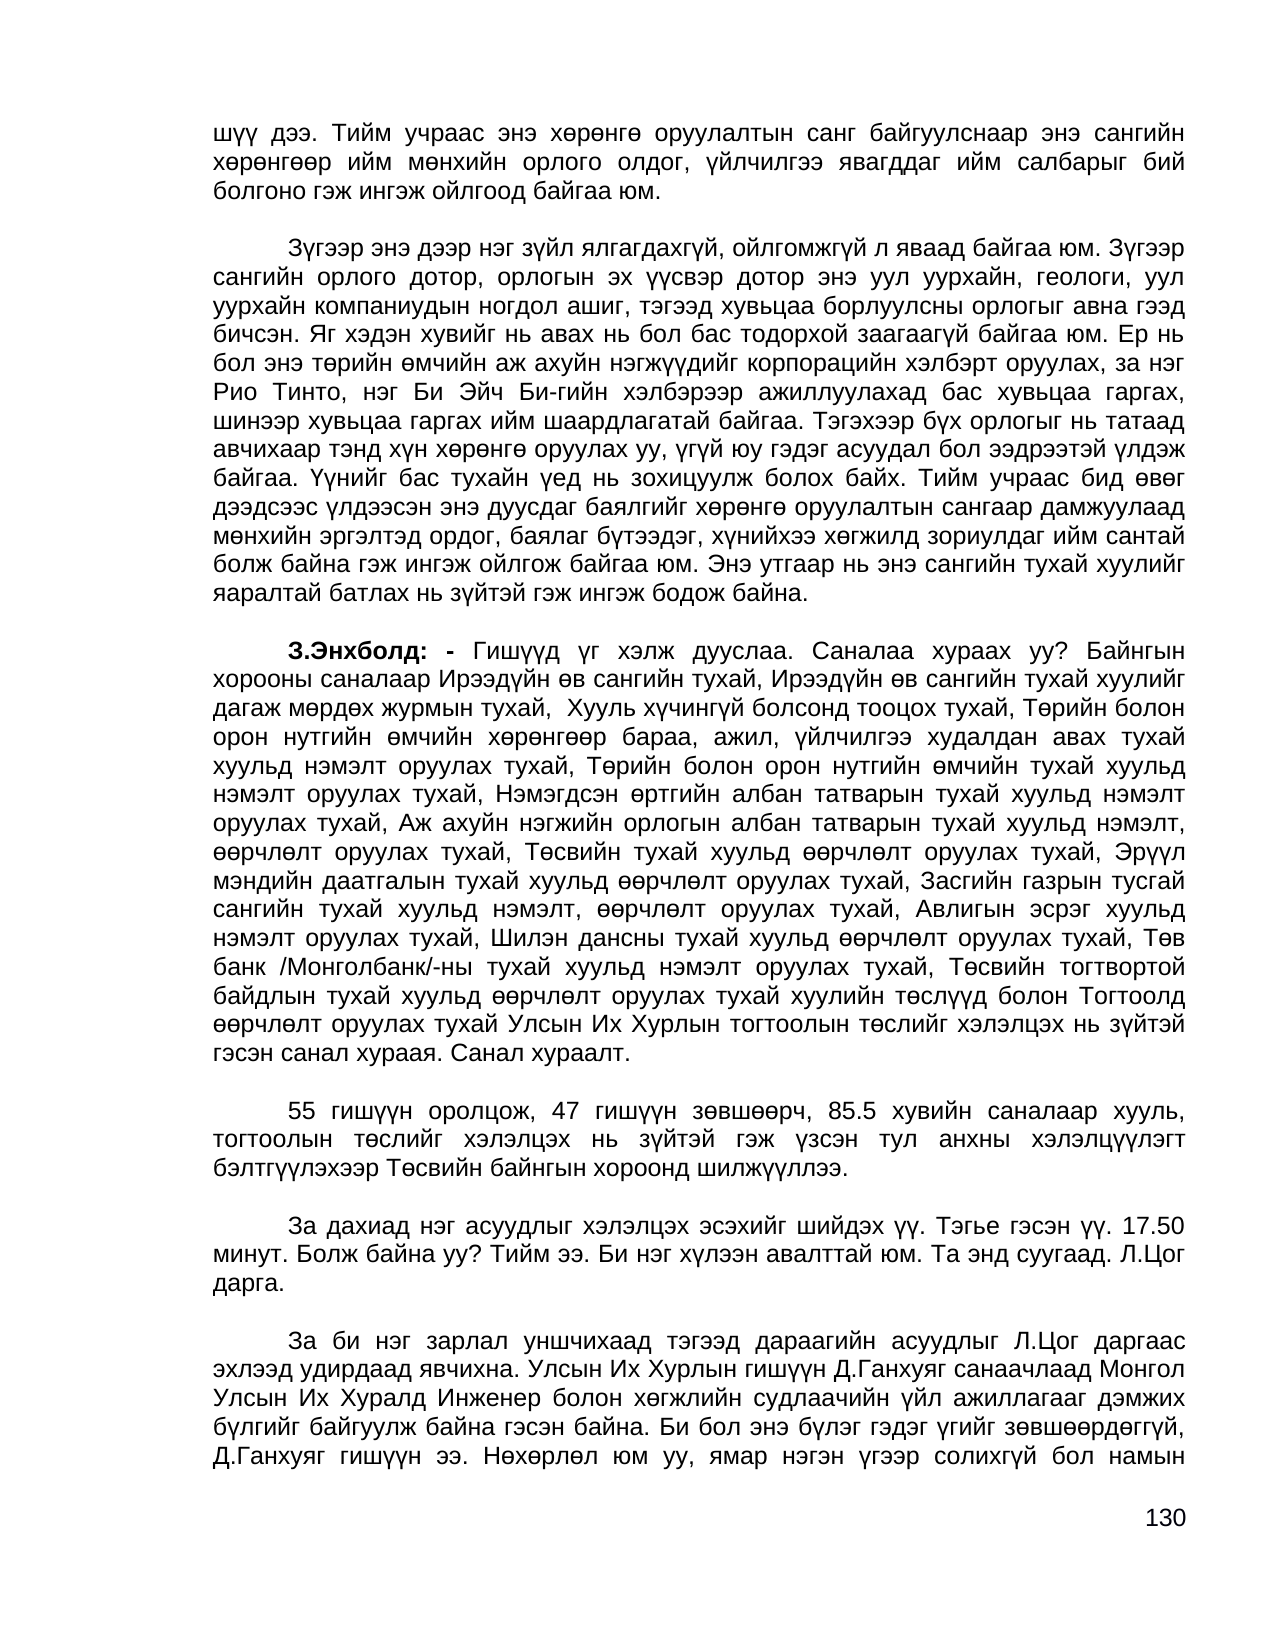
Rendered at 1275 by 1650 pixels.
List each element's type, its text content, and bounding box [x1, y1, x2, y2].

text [213, 1326, 1186, 1469]
text За дахиад нэг асуудлыг хэлэлцэх эсэхийг шийдэх үү. Тэгье гэсэн үү. 17.50 минут. Болж байна уу? Тийм ээ. Би нэг хүлээн авалттай юм. Та энд суугаад. Л.Цог дарга. [213, 1211, 1186, 1297]
text З.Энхболд: - Гишүүд үг хэлж дууслаа. Саналаа хураах уу? Байнгын хорооны саналаар Ирээдүйн өв сангийн тухай, Ирээдүйн өв сангийн тухай хуулийг дагаж мөрдөх журмын тухай, Хууль хүчингүй болсонд тооцох тухай, Төрийн болон орон нутгийн өмчийн хөрөнгөөр бараа, ажил, үйлчилгээ худалдан авах тухай хуульд нэмэлт оруулах тухай, Төрийн болон орон нутгийн өмчийн тухай хуульд нэмэлт оруулах тухай, Нэмэгдсэн өртгийн албан татварын тухай хуульд нэмэлт оруулах тухай, Аж ахуйн нэгжийн орлогын албан татварын тухай хуульд нэмэлт, өөрчлөлт оруулах тухай, Төсвийн тухай хуульд өөрчлөлт оруулах тухай, Эрүүл мэндийн даатгалын тухай хуульд өөрчлөлт оруулах тухай, Засгийн газрын тусгай сангийн тухай хуульд нэмэлт, өөрчлөлт оруулах тухай, Авлигын эсрэг хуульд нэмэлт оруулах тухай, Шилэн дансны тухай хуульд өөрчлөлт оруулах тухай, Төв банк /Монголбанк/-ны тухай хуульд нэмэлт оруулах тухай, Төсвийн тогтвортой байдлын тухай хуульд өөрчлөлт оруулах тухай хуулийн төслүүд болон Тогтоолд өөрчлөлт оруулах тухай Улсын Их Хурлын тогтоолын төслийг хэлэлцэх нь зүйтэй гэсэн санал хураая. Санал хураалт. [213, 636, 1186, 1067]
text Зүгээр энэ дээр нэг зүйл ялгагдахгүй, ойлгомжгүй л яваад байгаа юм. Зүгээр сангийн орлого дотор, орлогын эх үүсвэр дотор энэ уул уурхайн, геологи, уул уурхайн компаниудын ногдол ашиг, тэгээд хувьцаа борлуулсны орлогыг авна гээд бичсэн. Яг хэдэн хувийг нь авах нь бол бас тодорхой заагаагүй байгаа юм. Ер нь бол энэ төрийн өмчийн аж ахуйн нэгжүүдийг корпорацийн хэлбэрт оруулах, за нэг Рио Тинто, нэг Би Эйч Би-гийн хэлбэрээр ажиллуулахад бас хувьцаа гаргах, шинээр хувьцаа гаргах ийм шаардлагатай байгаа. Тэгэхээр бүх орлогыг нь татаад авчихаар тэнд хүн хөрөнгө оруулах уу, үгүй юу гэдэг асуудал бол ээдрээтэй үлдэж байгаа. Үүнийг бас тухайн үед нь зохицуулж болох байх. Тийм учраас бид өвөг дээдсээс үлдээсэн энэ дуусдаг баялгийг хөрөнгө оруулалтын сангаар дамжуулаад мөнхийн эргэлтэд ордог, баялаг бүтээдэг, хүнийхээ хөгжилд зориулдаг ийм сантай болж байна гэж ингэж ойлгож байгаа юм. Энэ утгаар нь энэ сангийн тухай хуулийг яаралтай батлах нь зүйтэй гэж ингэж бодож байна. [213, 233, 1186, 607]
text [213, 118, 1186, 204]
text 55 гишүүн оролцож, 47 гишүүн зөвшөөрч, 85.5 хувийн саналаар хууль, тогтоолын төслийг хэлэлцэх нь зүйтэй гэж үзсэн тул анхны хэлэлцүүлэгт бэлтгүүлэхээр Төсвийн байнгын хороонд шилжүүллээ. [213, 1096, 1186, 1182]
